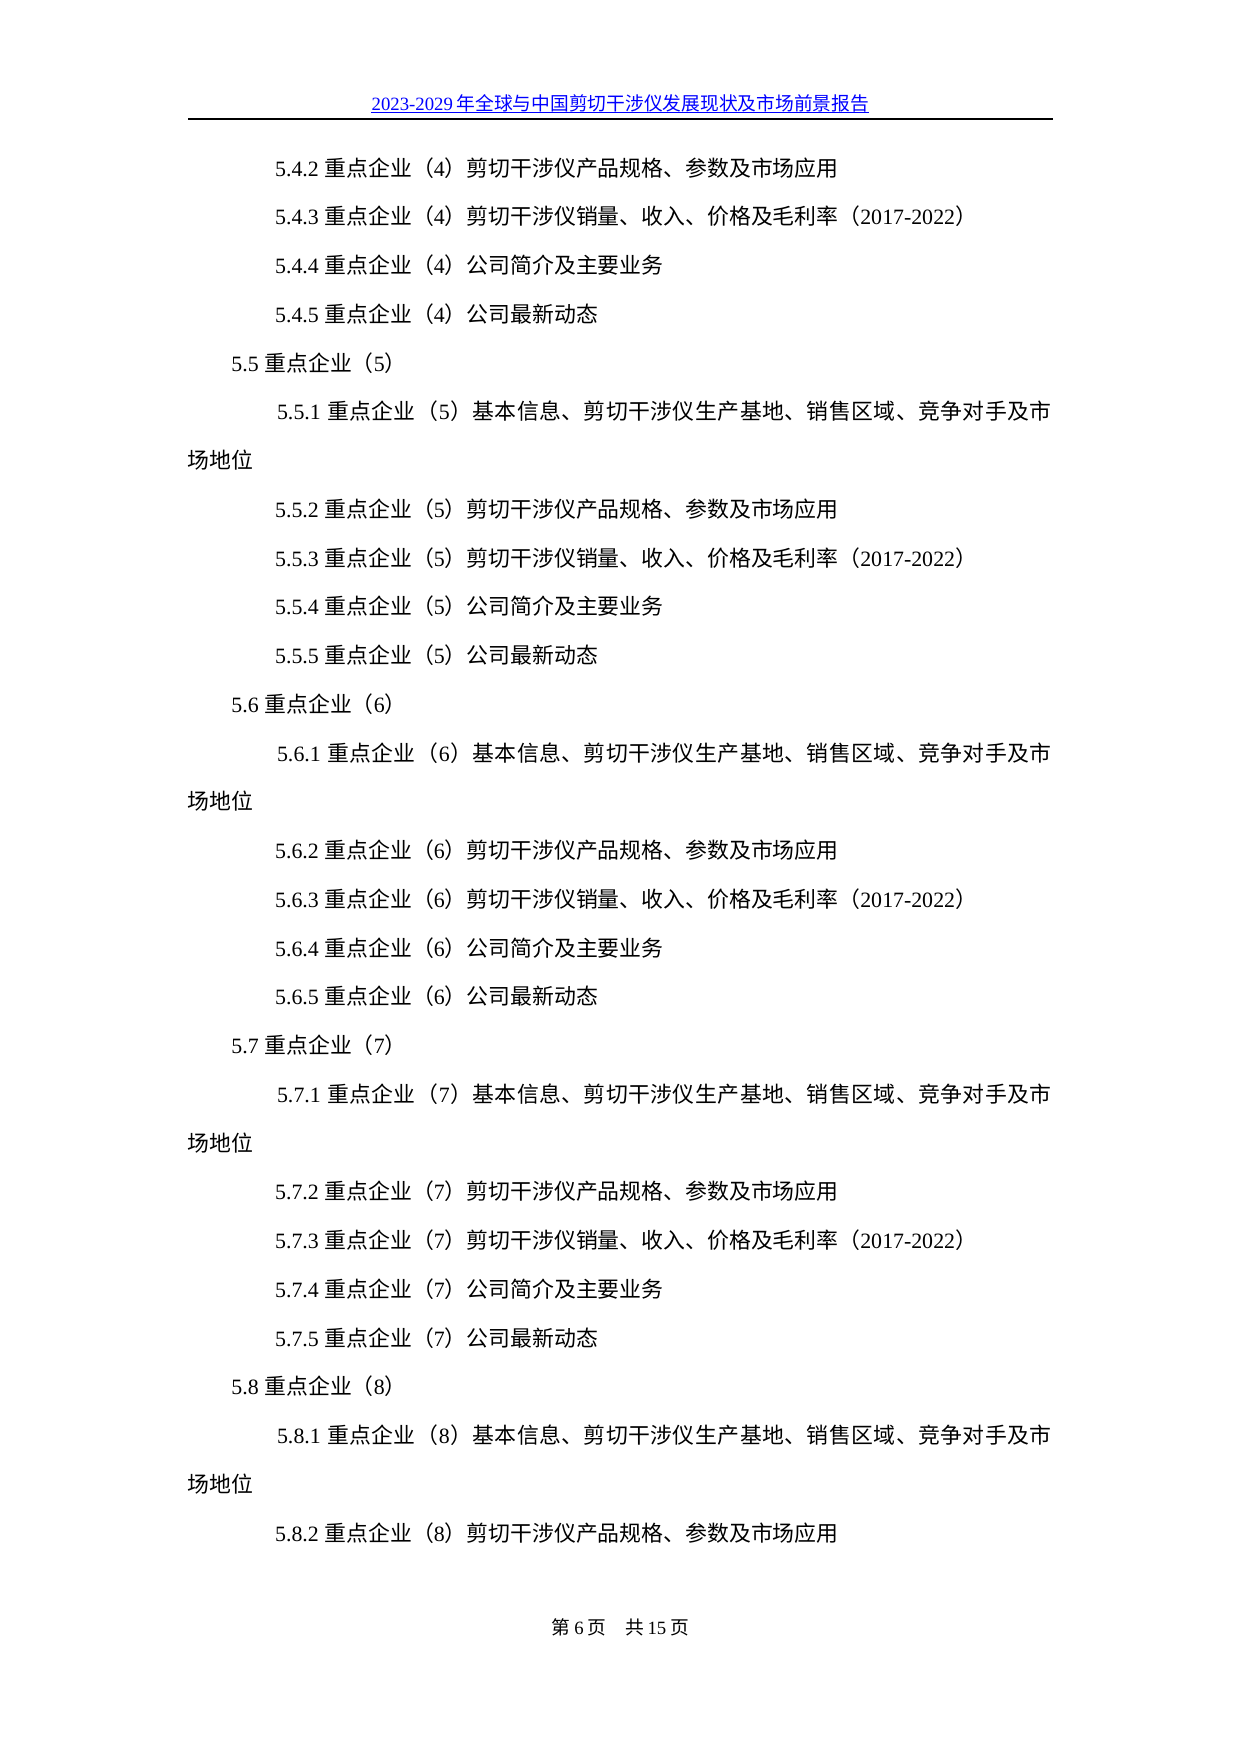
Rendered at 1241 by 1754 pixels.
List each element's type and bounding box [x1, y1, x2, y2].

text [187, 150, 1053, 1548]
